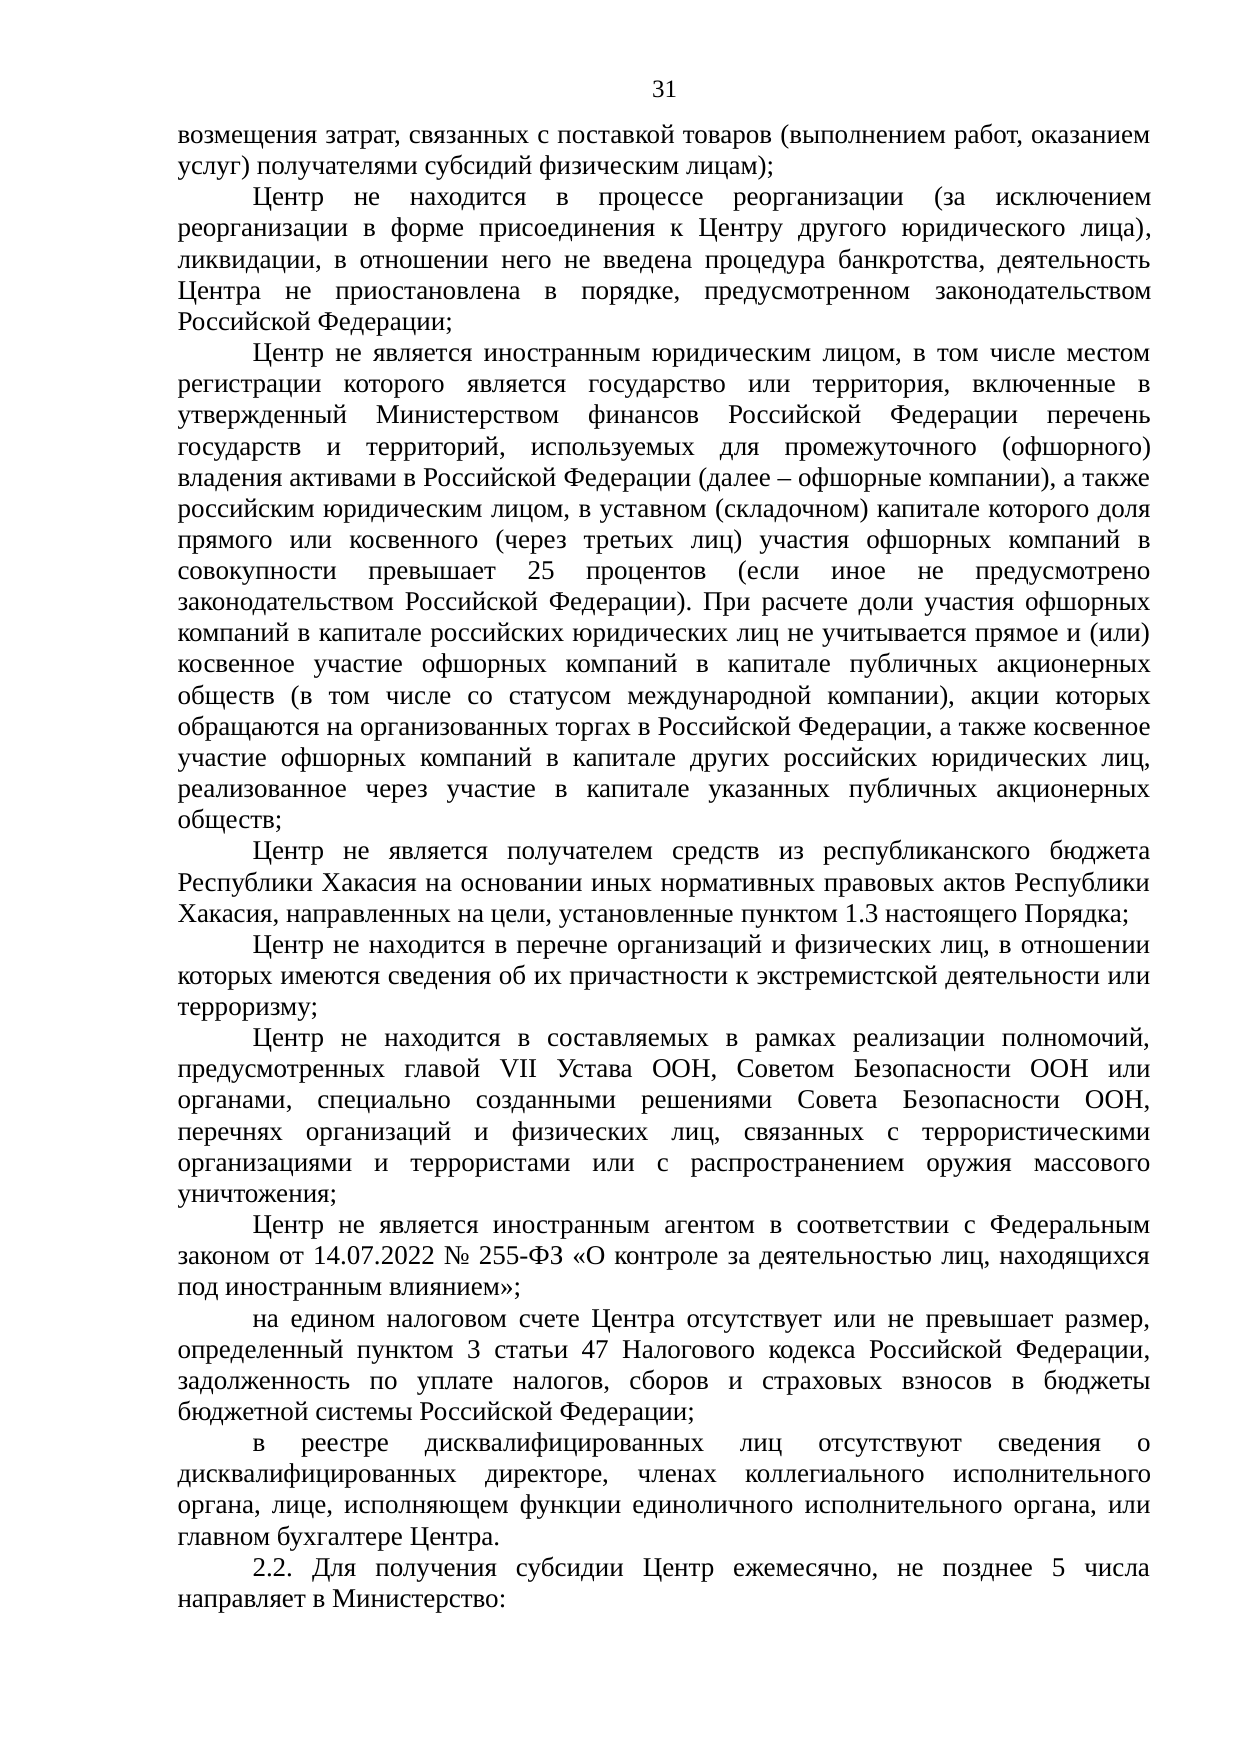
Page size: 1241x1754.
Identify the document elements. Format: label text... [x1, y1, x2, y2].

text на едином налоговом счете Центра отсутствует или не превышает размер, определенный пунктом 3 статьи 47 Налогового кодекса Российской Федерации, задолженность по уплате налогов, сборов и страховых взносов в бюджеты бюджетной системы Российской Федерации; [177, 1302, 1152, 1426]
text Центр не находится в перечне организаций и физических лиц, в отношении которых имеются сведения об их причастности к экстремистской деятельности или терроризму; [177, 928, 1152, 1021]
text Центр не является иностранным агентом в соответствии с Федеральным законом от 14.07.2022 № 255-ФЗ «О контроле за деятельностью лиц, находящихся под иностранным влиянием»; [177, 1208, 1152, 1302]
text Центр не является иностранным юридическим лицом, в том числе местом регистрации которого является государство или территория, включенные в утвержденный Министерством финансов Российской Федерации перечень государств и территорий, используемых для промежуточного (офшорного) владения активами в Российской Федерации (далее – офшорные компании), а также российским юридическим лицом, в уставном (складочном) капитале которого доля прямого или косвенного (через третьих лиц) участия офшорных компаний в совокупности превышает 25 процентов (если иное не предусмотрено законодательством Российской Федерации). При расчете доли участия офшорных компаний в капитале российских юридических лиц не учитывается прямое и (или) косвенное участие офшорных компаний в капитале публичных акционерных обществ (в том числе со статусом международной компании), акции которых обращаются на организованных торгах в Российской Федерации, а также косвенное участие офшорных компаний в капитале других российских юридических лиц, реализованное через участие в капитале указанных публичных акционерных обществ; [177, 336, 1152, 834]
text 2.2. Для получения субсидии Центр ежемесячно, не позднее 5 числа направляет в Министерство: [177, 1551, 1152, 1613]
text Центр не является получателем средств из республиканского бюджета Республики Хакасия на основании иных нормативных правовых актов Республики Хакасия, направленных на цели, установленные пунктом 1.3 настоящего Порядка; [177, 834, 1152, 928]
text Центр не находится в процессе реорганизации (за исключением реорганизации в форме присоединения к Центру другого юридического лица), ликвидации, в отношении него не введена процедура банкротства, деятельность Центра не приостановлена в порядке, предусмотренном законодательством Российской Федерации; [177, 180, 1152, 336]
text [177, 118, 1152, 180]
text Центр не находится в составляемых в рамках реализации полномочий, предусмотренных главой VII Устава ООН, Советом Безопасности ООН или органами, специально созданными решениями Совета Безопасности ООН, перечнях организаций и физических лиц, связанных с террористическими организациями и террористами или с распространением оружия массового уничтожения; [177, 1021, 1152, 1208]
text в реестре дисквалифицированных лиц отсутствуют сведения о дисквалифицированных директоре, членах коллегиального исполнительного органа, лице, исполняющем функции единоличного исполнительного органа, или главном бухгалтере Центра. [177, 1426, 1152, 1551]
